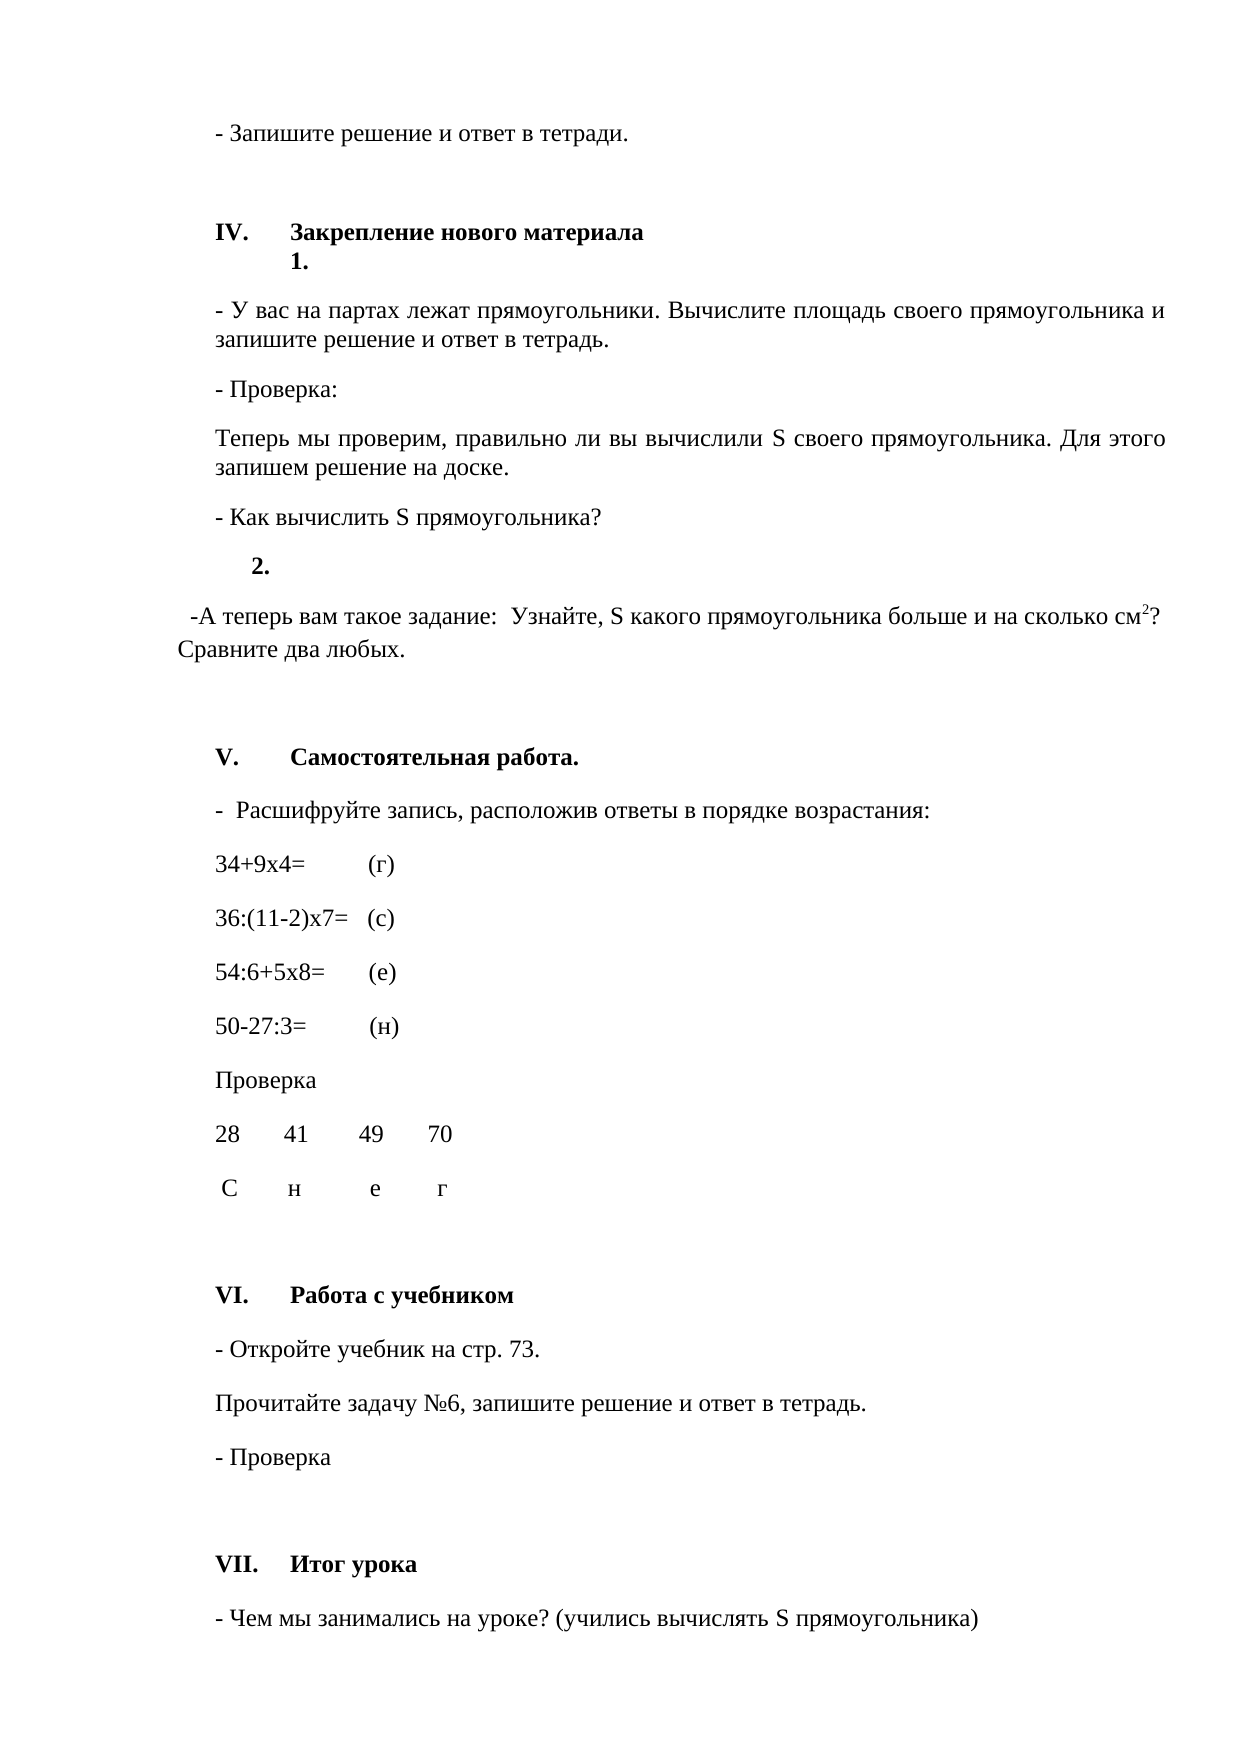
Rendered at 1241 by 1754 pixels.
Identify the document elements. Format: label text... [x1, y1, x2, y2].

text - Откройте учебник на стр. 73. [215, 1334, 1167, 1363]
text 2. [215, 551, 1167, 580]
text - Чем мы занимались на уроке? (учились вычислять S прямоугольника) [215, 1603, 1167, 1632]
text - Расшифруйте запись, расположив ответы в порядке возрастания: [215, 796, 1167, 824]
text Проверка [215, 1065, 1167, 1094]
text С н е г [215, 1173, 1167, 1201]
text - У вас на партах лежат прямоугольники. Вычислите площадь своего прямоугольника и запишите решение и ответ в тетрадь. [215, 296, 1167, 353]
list Закрепление нового материала [215, 217, 1167, 246]
list Итог урока [215, 1549, 1167, 1578]
text -А теперь вам такое задание: Узнайте, S какого прямоугольника больше и на сколько см2? Сравните два любых. [177, 601, 1167, 663]
text - Запишите решение и ответ в тетради. [215, 118, 1167, 147]
text Теперь мы проверим, правильно ли вы вычислили S своего прямоугольника. Для этого запишем решение на доске. [215, 423, 1167, 481]
text 34+9х4= (г) [215, 849, 1167, 878]
text 36:(11-2)х7= (с) [215, 903, 1167, 932]
text 54:6+5х8= (е) [215, 957, 1167, 986]
list Работа с учебником [215, 1280, 1167, 1309]
text - Как вычислить S прямоугольника? [215, 502, 1167, 531]
list 1. [290, 246, 1167, 275]
text Прочитайте задачу №6, запишите решение и ответ в тетрадь. [215, 1388, 1167, 1417]
text 28 41 49 70 [215, 1119, 1167, 1147]
list Самостоятельная работа. [215, 742, 1167, 771]
text 50-27:3= (н) [215, 1011, 1167, 1040]
text - Проверка: [215, 374, 1167, 403]
text - Проверка [215, 1442, 1167, 1471]
